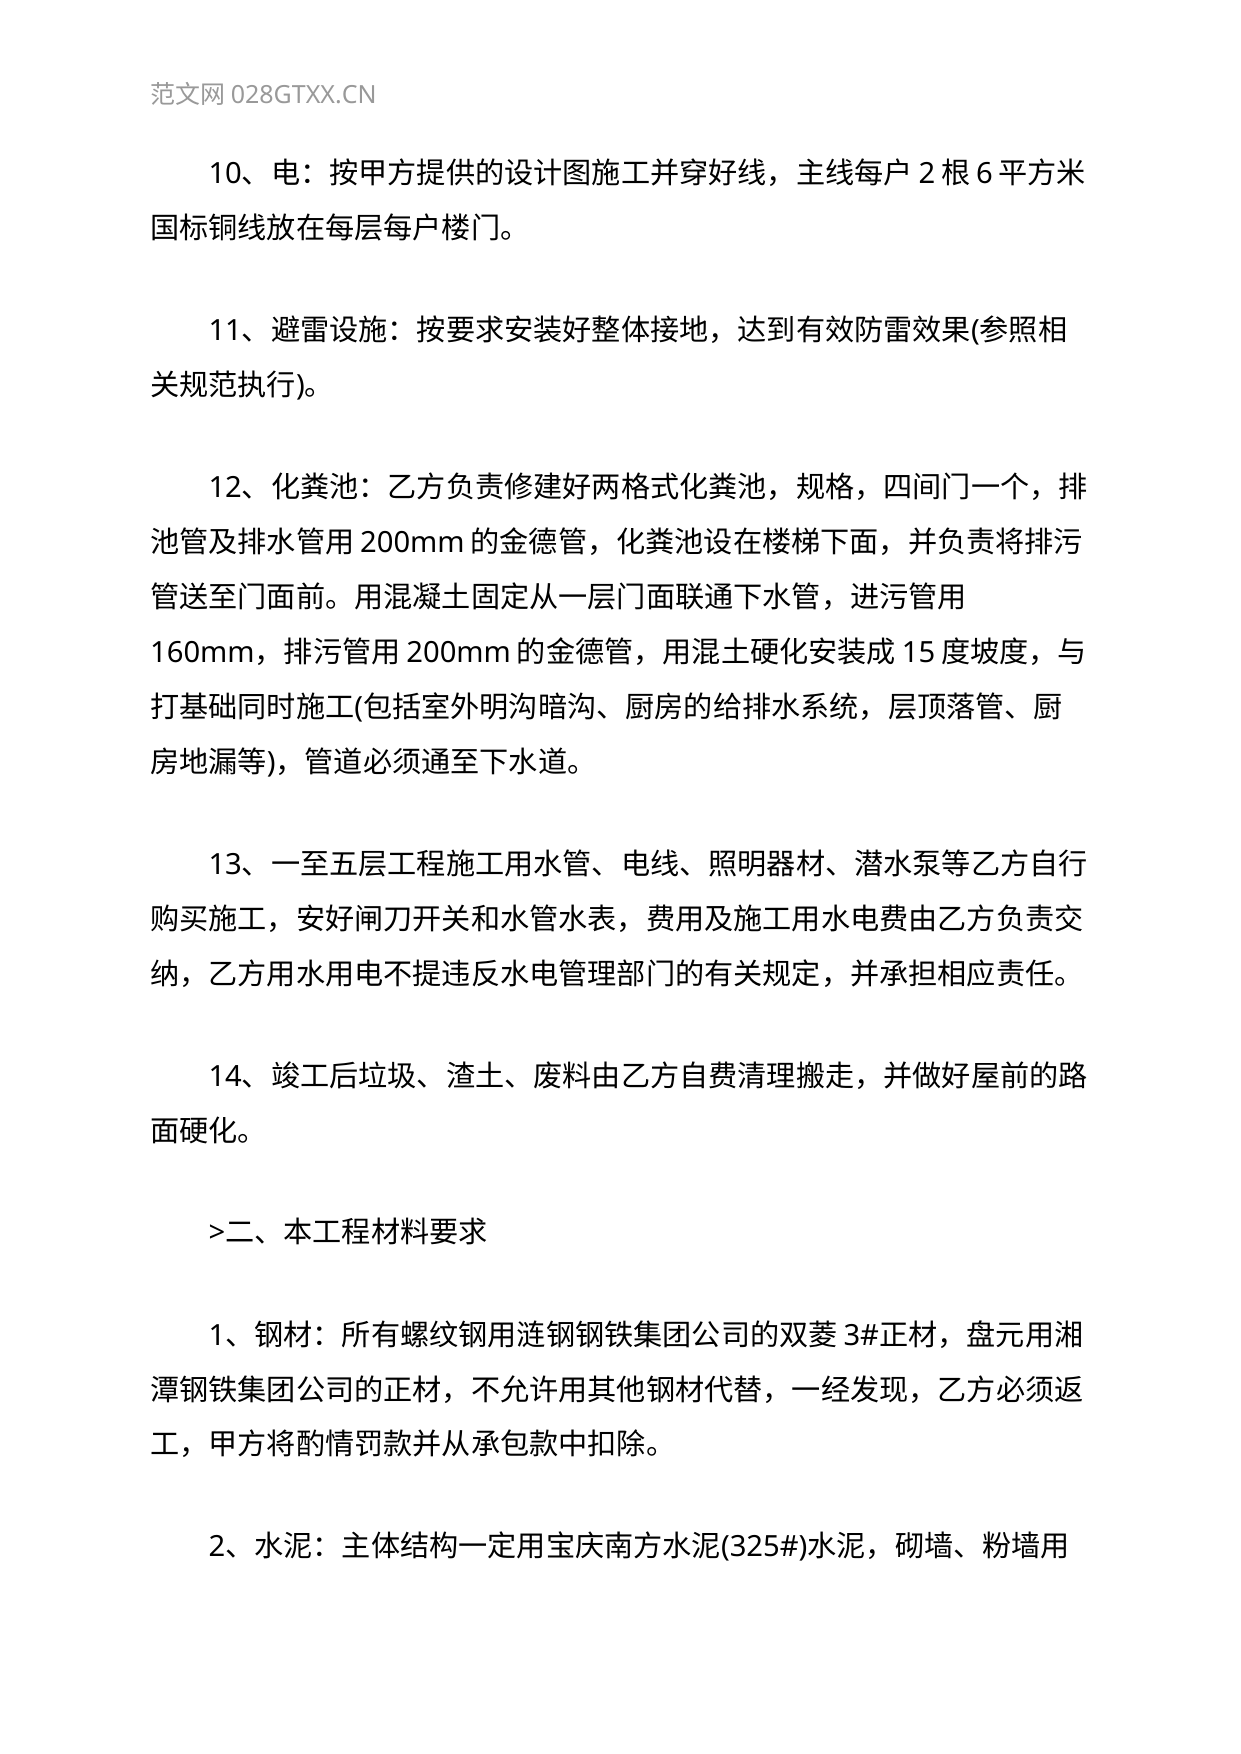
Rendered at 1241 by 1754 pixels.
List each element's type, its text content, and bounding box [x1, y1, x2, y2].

text 13、一至五层工程施工用水管、电线、照明器材、潜水泵等乙方自行购买施工，安好闸刀开关和水管水表，费用及施工用水电费由乙方负责交纳，乙方用水用电不提违反水电管理部门的有关规定，并承担相应责任。 [150, 841, 1090, 993]
text 1、钢材：所有螺纹钢用涟钢钢铁集团公司的双菱3#正材，盘元用湘潭钢铁集团公司的正材，不允许用其他钢材代替，一经发现，乙方必须返工，甲方将酌情罚款并从承包款中扣除。 [150, 1311, 1090, 1463]
text >二、本工程材料要求 [150, 1209, 1090, 1251]
text 14、竣工后垃圾、渣土、废料由乙方自费清理搬走，并做好屋前的路面硬化。 [150, 1052, 1090, 1149]
text 10、电：按甲方提供的设计图施工并穿好线，主线每户2根6平方米国标铜线放在每层每户楼门。 [150, 150, 1090, 247]
text 12、化粪池：乙方负责修建好两格式化粪池，规格，四间门一个，排池管及排水管用200mm的金德管，化粪池设在楼梯下面，并负责将排污管送至门面前。用混凝土固定从一层门面联通下水管，进污管用160mm，排污管用200mm的金德管，用混土硬化安装成15度坡度，与打基础同时施工(包括室外明沟暗沟、厨房的给排水系统，层顶落管、厨房地漏等)，管道必须通至下水道。 [150, 464, 1090, 781]
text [150, 1523, 1090, 1565]
text 11、避雷设施：按要求安装好整体接地，达到有效防雷效果(参照相关规范执行)。 [150, 307, 1090, 404]
